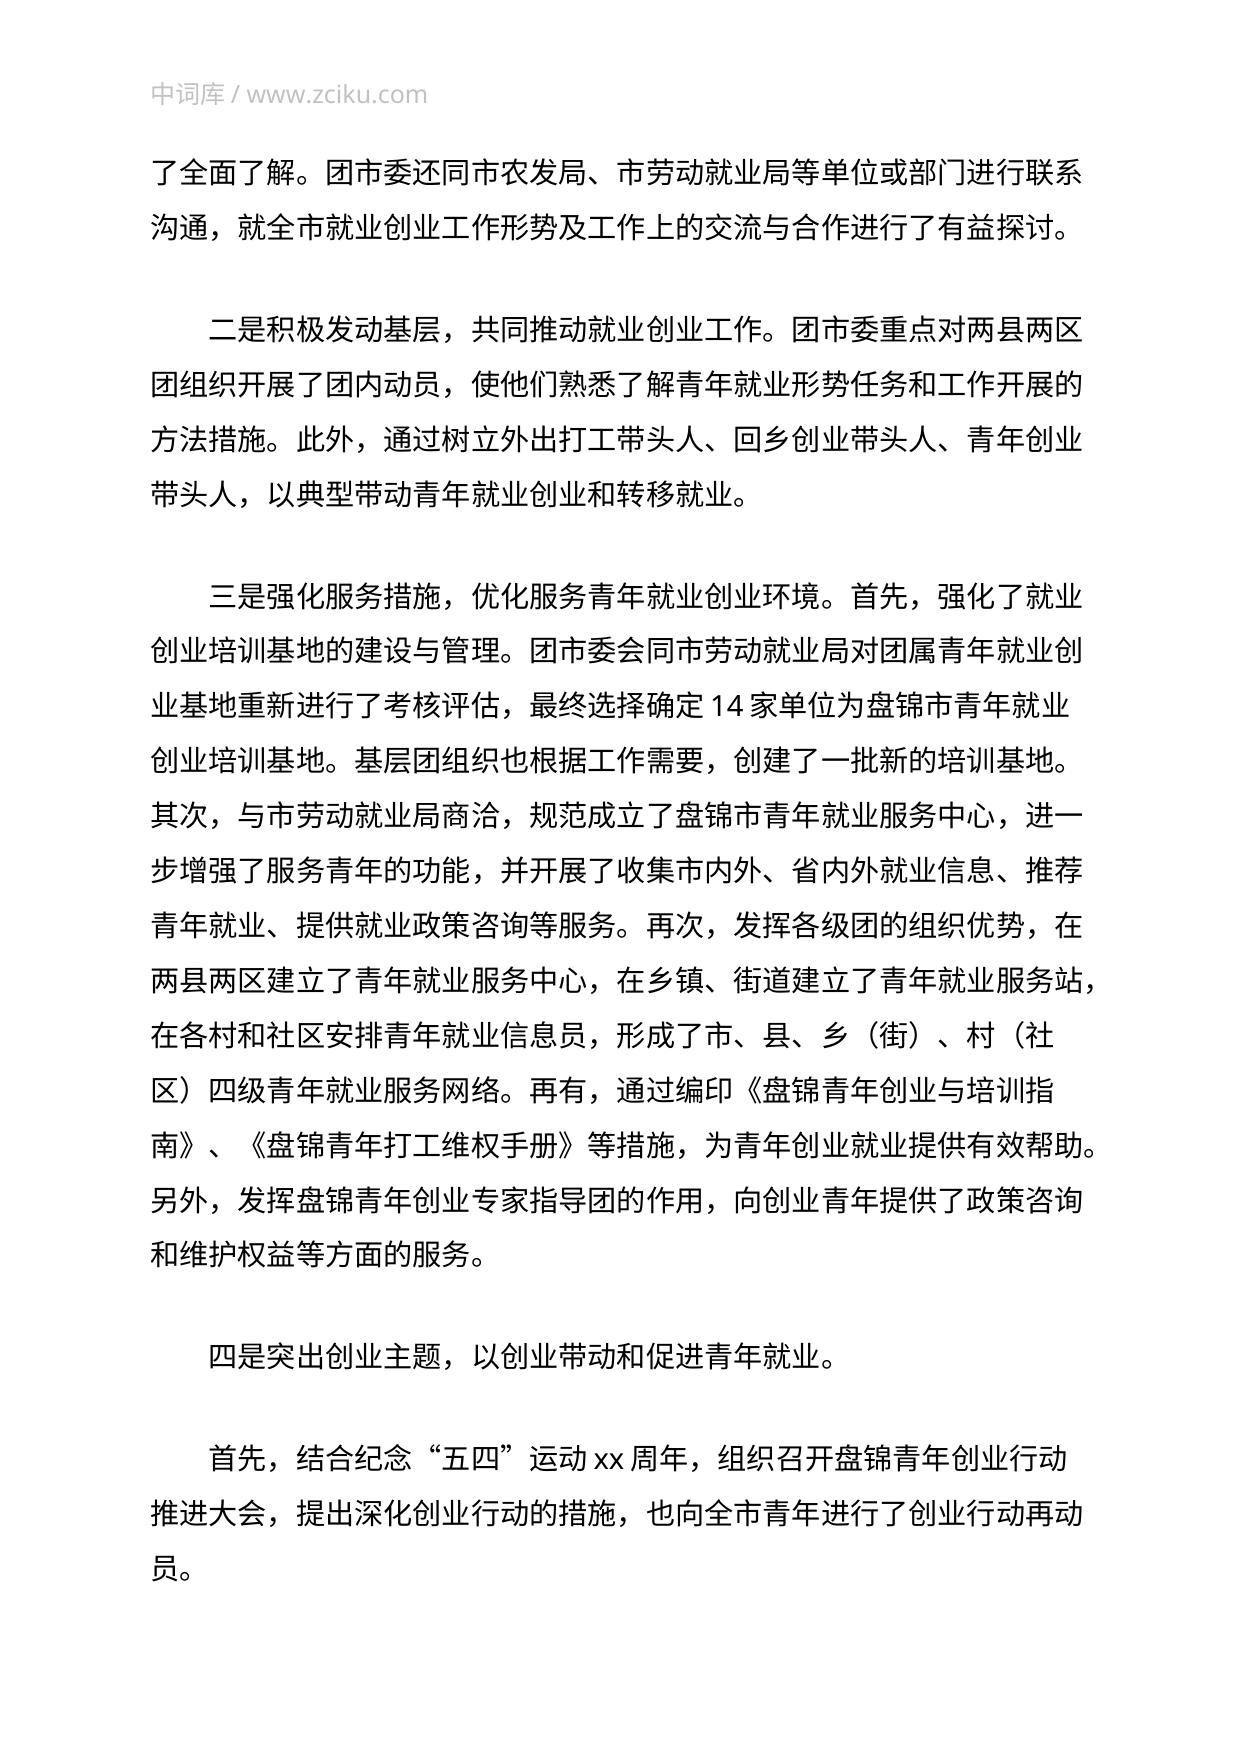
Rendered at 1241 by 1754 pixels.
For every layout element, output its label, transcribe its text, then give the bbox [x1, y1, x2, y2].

text 首先，结合纪念“五四”运动xx周年，组织召开盘锦青年创业行动推进大会，提出深化创业行动的措施，也向全市青年进行了创业行动再动员。 [150, 1436, 1090, 1588]
text 三是强化服务措施，优化服务青年就业创业环境。首先，强化了就业创业培训基地的建设与管理。团市委会同市劳动就业局对团属青年就业创业基地重新进行了考核评估，最终选择确定14家单位为盘锦市青年就业创业培训基地。基层团组织也根据工作需要，创建了一批新的培训基地。其次，与市劳动就业局商洽，规范成立了盘锦市青年就业服务中心，进一步增强了服务青年的功能，并开展了收集市内外、省内外就业信息、推荐青年就业、提供就业政策咨询等服务。再次，发挥各级团的组织优势，在两县两区建立了青年就业服务中心，在乡镇、街道建立了青年就业服务站，在各村和社区安排青年就业信息员，形成了市、县、乡（街）、村（社区）四级青年就业服务网络。再有，通过编印《盘锦青年创业与培训指南》、《盘锦青年打工维权手册》等措施，为青年创业就业提供有效帮助。另外，发挥盘锦青年创业专家指导团的作用，向创业青年提供了政策咨询和维护权益等方面的服务。 [150, 573, 1090, 1274]
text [150, 150, 1090, 247]
text 四是突出创业主题，以创业带动和促进青年就业。 [150, 1334, 1090, 1376]
text 二是积极发动基层，共同推动就业创业工作。团市委重点对两县两区团组织开展了团内动员，使他们熟悉了解青年就业形势任务和工作开展的方法措施。此外，通过树立外出打工带头人、回乡创业带头人、青年创业带头人，以典型带动青年就业创业和转移就业。 [150, 307, 1090, 514]
